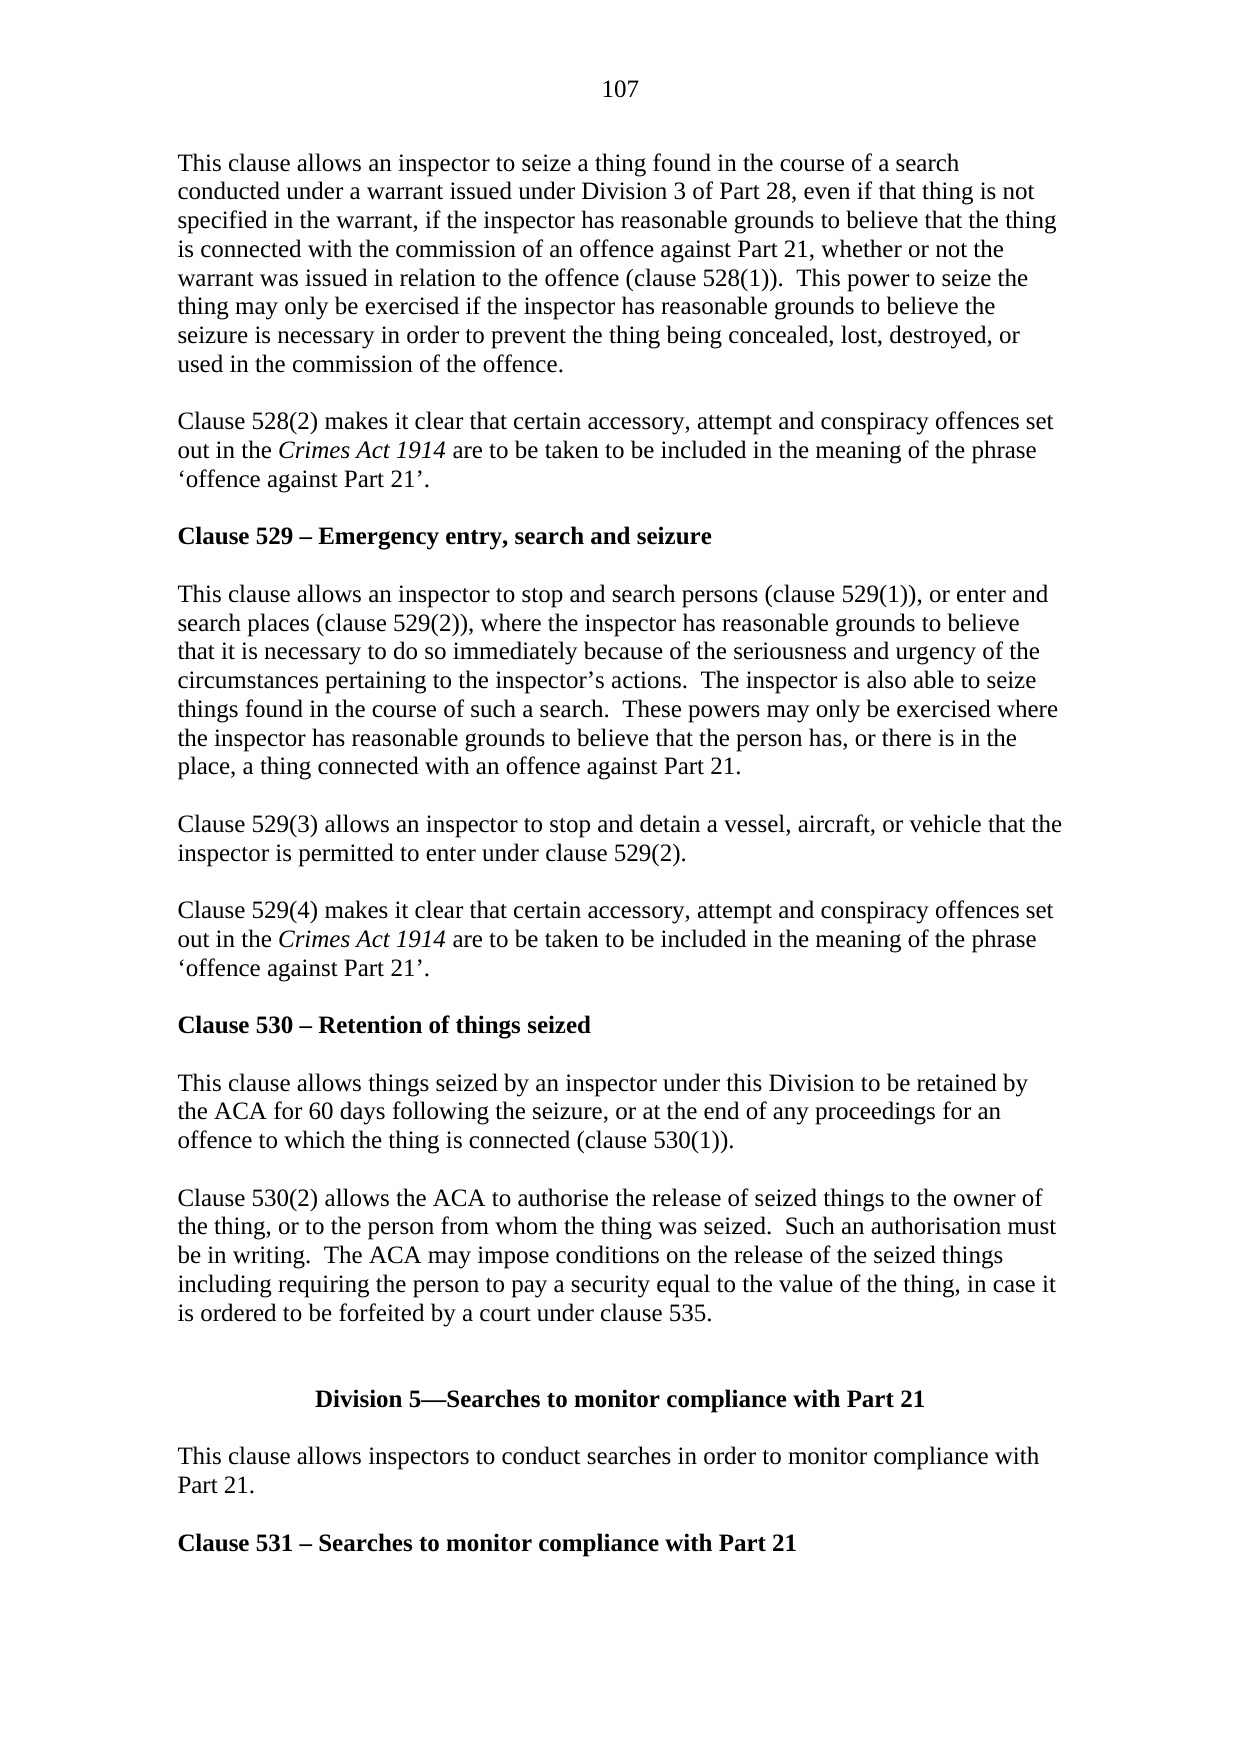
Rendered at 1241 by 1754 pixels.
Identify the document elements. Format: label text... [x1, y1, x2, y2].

text Division 5—Searches to monitor compliance with Part 21 [177, 1384, 1063, 1413]
text Clause 531 – Searches to monitor compliance with Part 21 [177, 1528, 1063, 1556]
text This clause allows an inspector to seize a thing found in the course of a search conducted under a warrant issued under Division 3 of Part 28, even if that thing is not specified in the warrant, if the inspector has reasonable grounds to believe that the thing is connected with the commission of an offence against Part 21, whether or not the warrant was issued in relation to the offence (clause 528(1)). This power to seize the thing may only be exercised if the inspector has reasonable grounds to believe the seizure is necessary in order to prevent the thing being concealed, lost, destroyed, or used in the commission of the offence. [177, 148, 1063, 378]
text This clause allows things seized by an inspector under this Division to be retained by the ACA for 60 days following the seizure, or at the end of any proceedings for an offence to which the thing is connected (clause 530(1)). [177, 1068, 1063, 1154]
text Clause 530 – Retention of things seized [177, 1010, 1063, 1039]
text Clause 529(3) allows an inspector to stop and detain a vessel, aircraft, or vehicle that the inspector is permitted to enter under clause 529(2). [177, 809, 1063, 866]
text This clause allows inspectors to conduct searches in order to monitor compliance with Part 21. [177, 1441, 1063, 1499]
text This clause allows an inspector to stop and search persons (clause 529(1)), or enter and search places (clause 529(2)), where the inspector has reasonable grounds to believe that it is necessary to do so immediately because of the seriousness and urgency of the circumstances pertaining to the inspector’s actions. The inspector is also able to seize things found in the course of such a search. These powers may only be exercised where the inspector has reasonable grounds to believe that the person has, or there is in the place, a thing connected with an offence against Part 21. [177, 579, 1063, 780]
text Clause 529(4) makes it clear that certain accessory, attempt and conspiracy offences set out in the Crimes Act 1914 are to be taken to be included in the meaning of the phrase ‘offence against Part 21’. [177, 895, 1063, 981]
text Clause 529 – Emergency entry, search and seizure [177, 521, 1063, 550]
text Clause 530(2) allows the ACA to authorise the release of seized things to the owner of the thing, or to the person from whom the thing was seized. Such an authorisation must be in writing. The ACA may impose conditions on the release of the seized things including requiring the person to pay a security equal to the value of the thing, in case it is ordered to be forfeited by a court under clause 535. [177, 1183, 1063, 1326]
text Clause 528(2) makes it clear that certain accessory, attempt and conspiracy offences set out in the Crimes Act 1914 are to be taken to be included in the meaning of the phrase ‘offence against Part 21’. [177, 406, 1063, 493]
